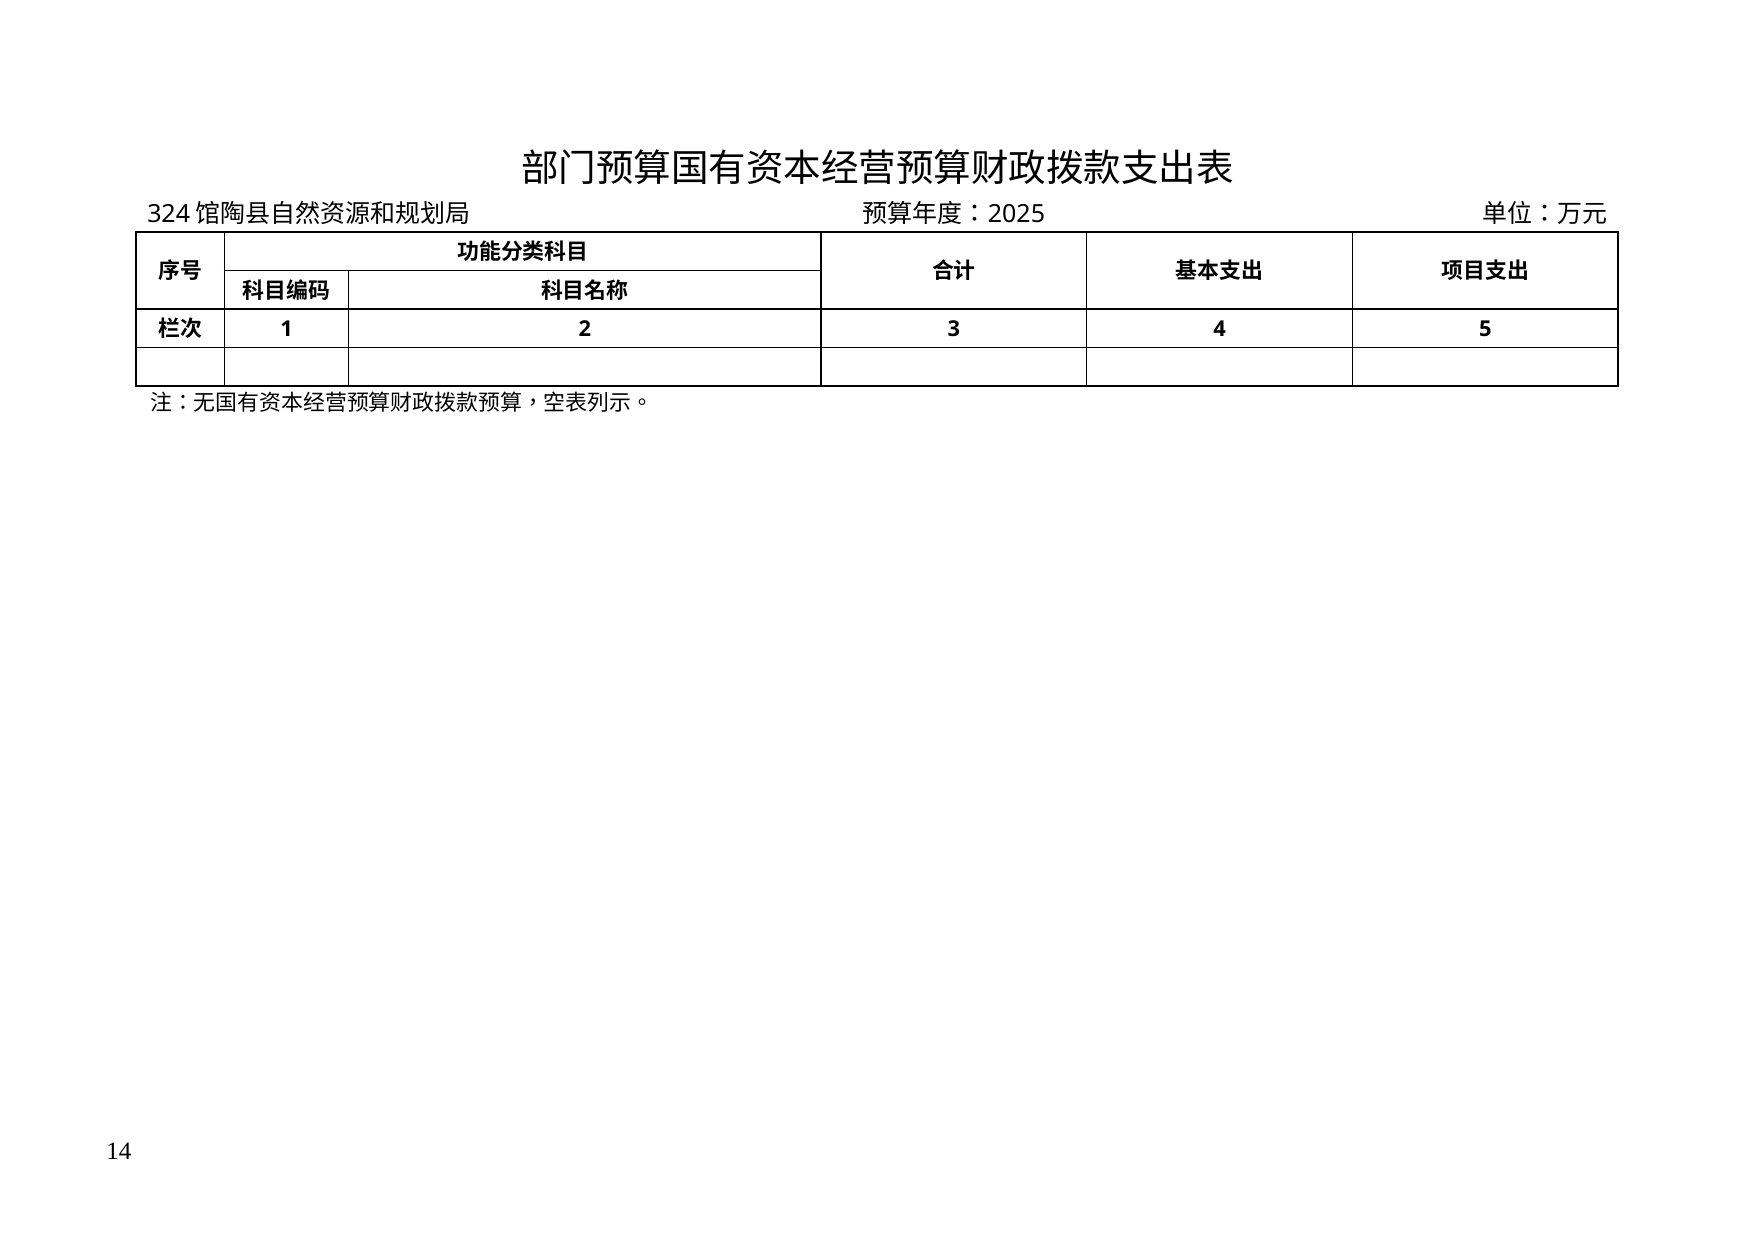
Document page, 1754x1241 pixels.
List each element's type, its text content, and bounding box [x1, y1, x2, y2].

table_cell 基本支出 [1087, 233, 1352, 308]
text 部门预算国有资本经营预算财政拨款支出表 [106, 142, 1648, 193]
table_cell 序号 [137, 233, 224, 308]
table_cell 5 [1353, 310, 1617, 347]
table_cell 功能分类科目 [225, 233, 820, 270]
table_cell 栏次 [137, 310, 224, 347]
table_cell 科目编码 [225, 271, 348, 308]
table_cell 2 [349, 310, 820, 347]
table_header 单位：万元 [1087, 195, 1617, 231]
table_header 预算年度：2025 [822, 195, 1086, 231]
table_cell [822, 348, 1086, 385]
table_cell 1 [225, 310, 348, 347]
table_header 324馆陶县自然资源和规划局 [137, 195, 820, 231]
table_cell 4 [1087, 310, 1352, 347]
table_cell [1353, 348, 1617, 385]
table_cell [1087, 348, 1352, 385]
table_cell [225, 348, 348, 385]
table_cell [349, 348, 820, 385]
table_cell 科目名称 [349, 271, 820, 308]
text 注：无国有资本经营预算财政拨款预算，空表列示。 [106, 387, 1648, 416]
table_cell 合计 [822, 233, 1086, 308]
table_cell 3 [822, 310, 1086, 347]
table_cell [137, 348, 224, 385]
table_cell 项目支出 [1353, 233, 1617, 308]
